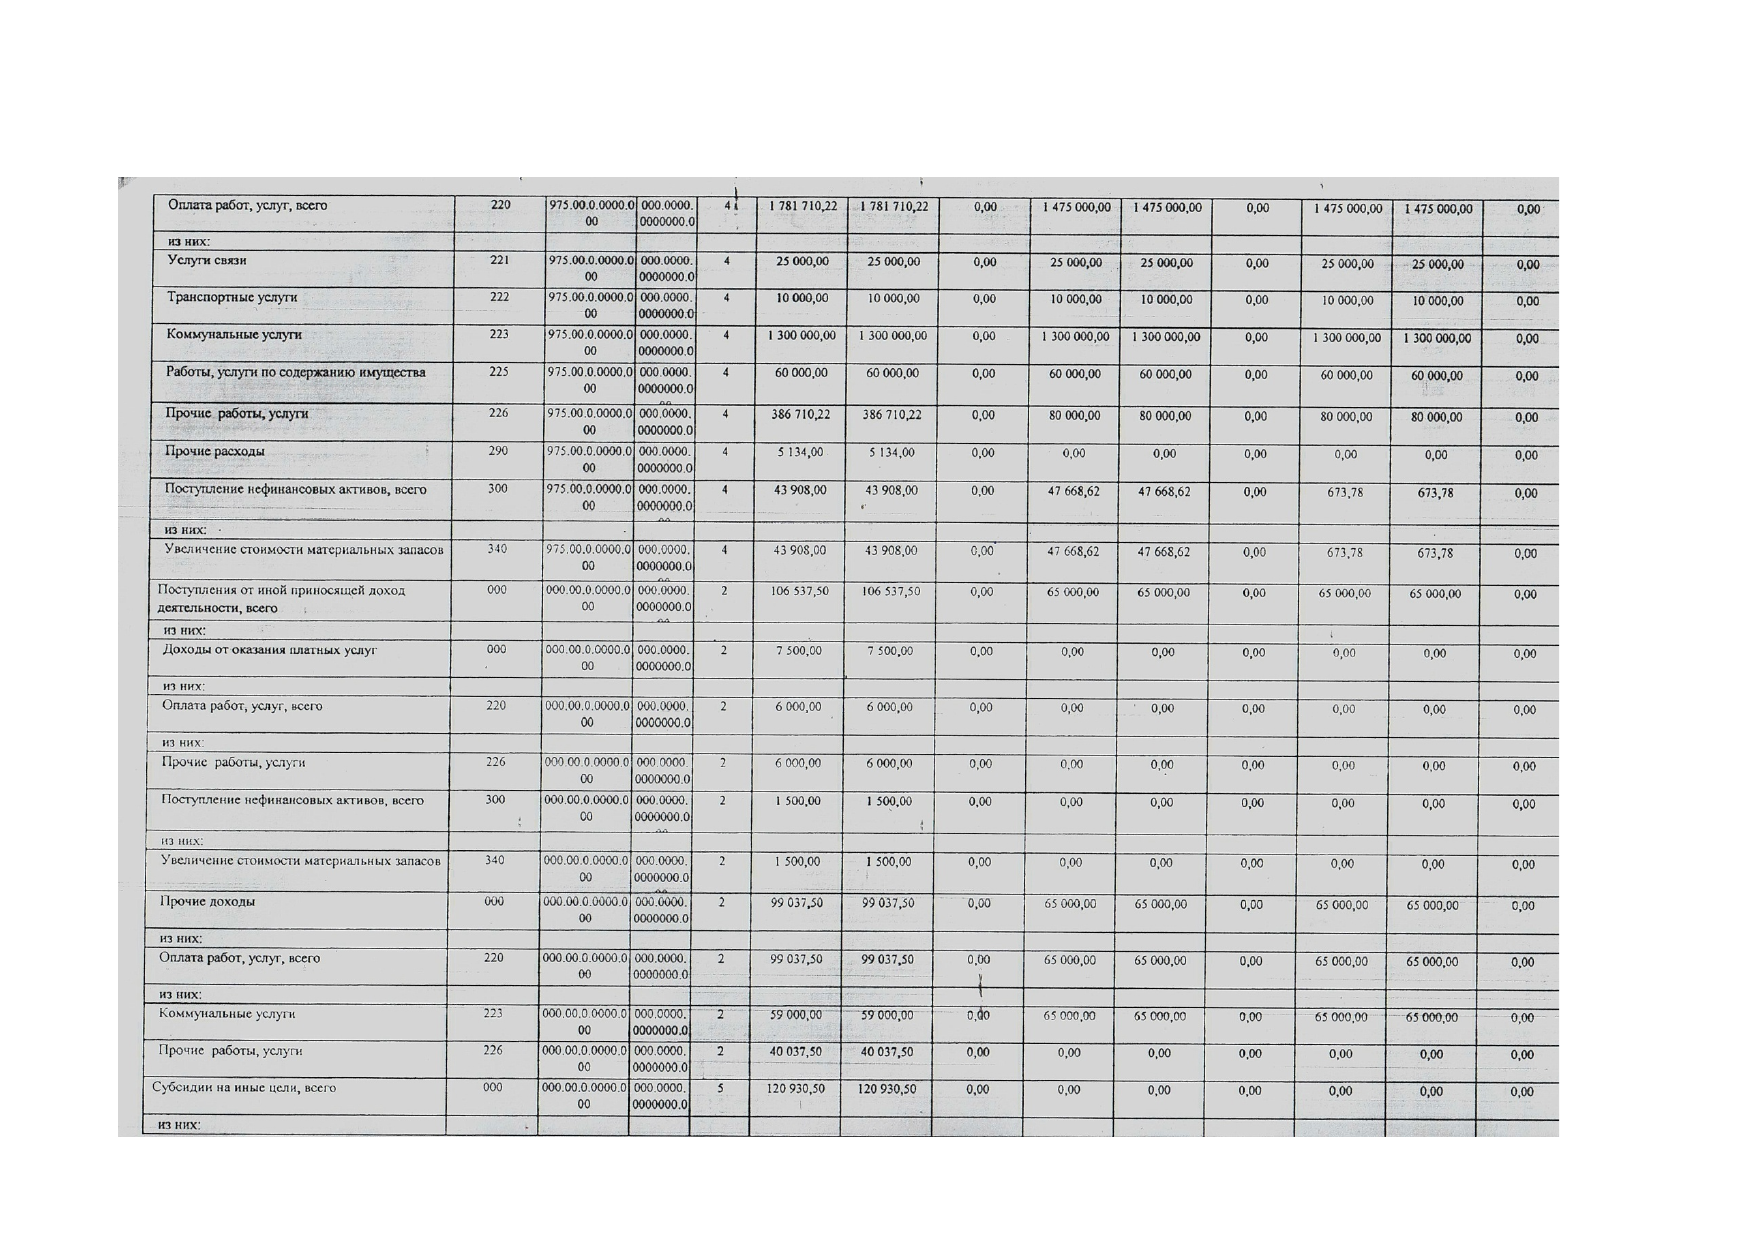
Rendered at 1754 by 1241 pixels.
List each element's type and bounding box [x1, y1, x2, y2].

picture [118, 177, 1560, 1137]
